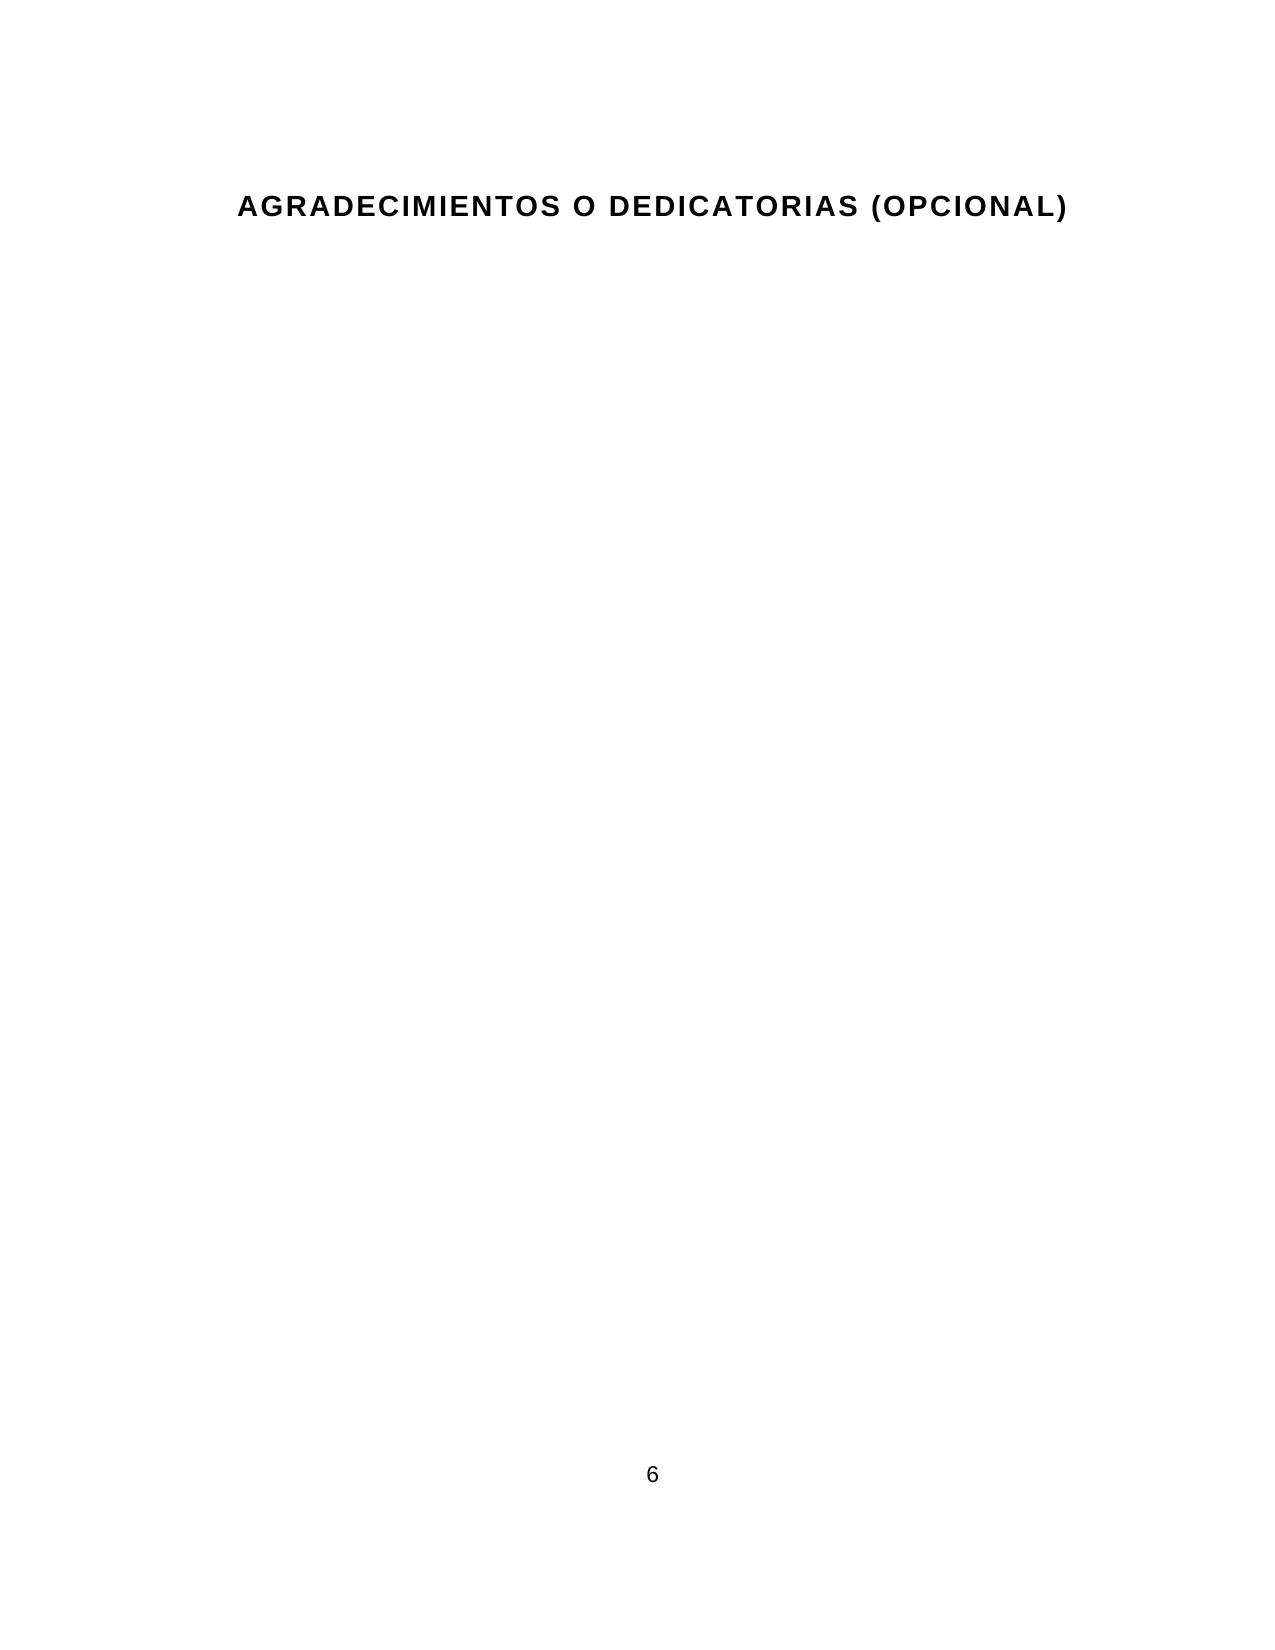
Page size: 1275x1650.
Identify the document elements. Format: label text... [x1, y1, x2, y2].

subtitle AGRADECIMIENTOS O DEDICATORIAS (OPCIONAL) [177, 189, 1127, 222]
